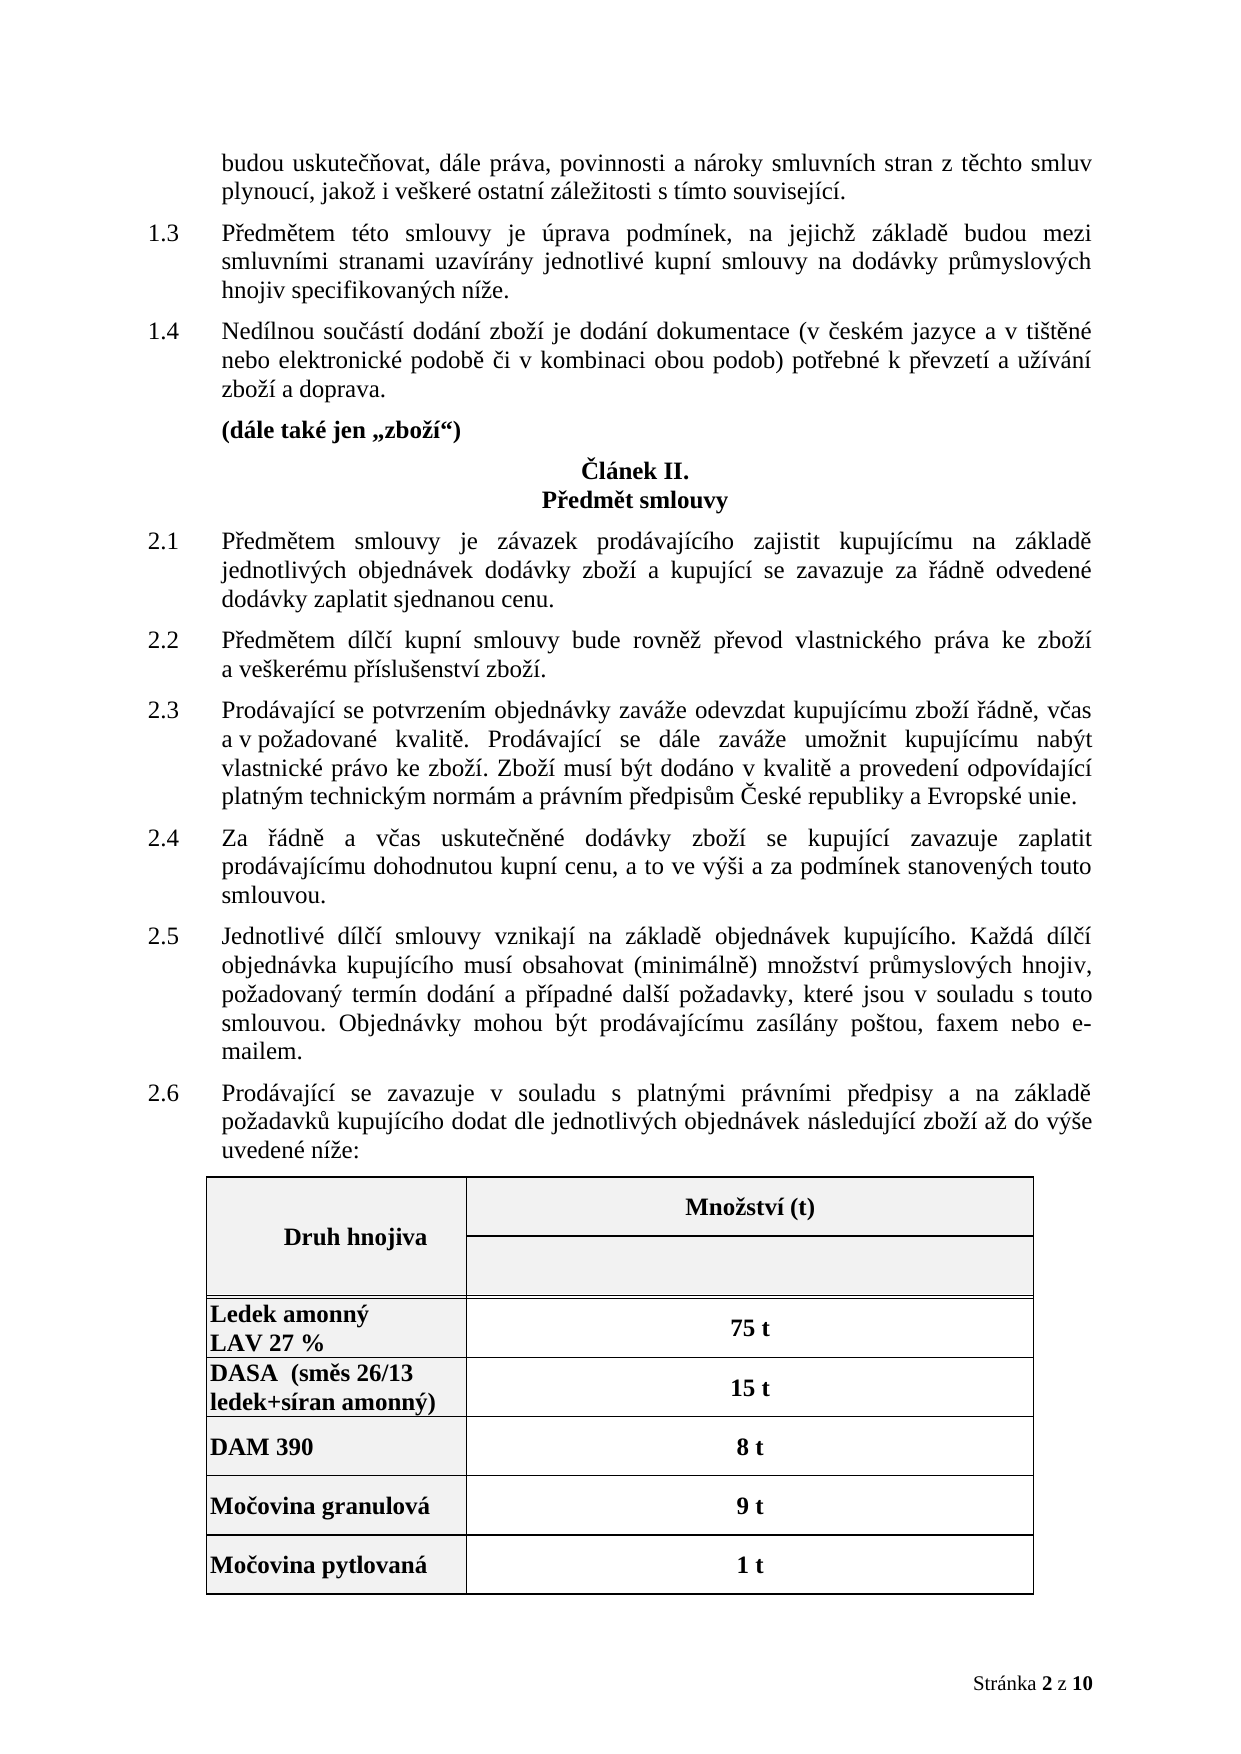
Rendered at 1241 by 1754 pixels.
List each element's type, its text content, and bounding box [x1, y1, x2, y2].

table_cell 1 t [467, 1536, 1033, 1593]
list Prodávající se potvrzením objednávky zaváže odevzdat kupujícímu zboží řádně, včas a v požadované kvalitě. Prodávající se dále zaváže umožnit kupujícímu nabýt vlastnické právo ke zboží. Zboží musí být dodáno v kvalitě a provedení odpovídající platným technickým normám a právním předpisům České republiky a Evropské unie. [148, 695, 1093, 810]
table_cell 9 t [467, 1476, 1033, 1534]
table_cell 75 t [467, 1299, 1033, 1357]
text (dále také jen „zboží“) [221, 415, 1093, 444]
list Nedílnou součástí dodání zboží je dodání dokumentace (v českém jazyce a v tištěné nebo elektronické podobě či v kombinaci obou podob) potřebné k převzetí a užívání zboží a doprava. [148, 316, 1093, 403]
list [148, 148, 1093, 205]
list Prodávající se zavazuje v souladu s platnými právními předpisy a na základě požadavků kupujícího dodat dle jednotlivých objednávek následující zboží až do výše uvedené níže: [148, 1078, 1093, 1164]
list Předmětem této smlouvy je úprava podmínek, na jejichž základě budou mezi smluvními stranami uzavírány jednotlivé kupní smlouvy na dodávky průmyslových hnojiv specifikovaných níže. [148, 218, 1093, 304]
table_cell DAM 390 [207, 1417, 466, 1475]
list Jednotlivé dílčí smlouvy vznikají na základě objednávek kupujícího. Každá dílčí objednávka kupujícího musí obsahovat (minimálně) množství průmyslových hnojiv, požadovaný termín dodání a případné další požadavky, které jsou v souladu s touto smlouvou. Objednávky mohou být prodávajícímu zasílány poštou, faxem nebo e-mailem. [148, 921, 1093, 1065]
table_cell Močovina pytlovaná [207, 1536, 466, 1593]
table_header Množství (t) [467, 1178, 1033, 1235]
table_cell Močovina granulová [207, 1476, 466, 1534]
table_header Druh hnojiva [207, 1178, 466, 1294]
list Za řádně a včas uskutečněné dodávky zboží se kupující zavazuje zaplatit prodávajícímu dohodnutou kupní cenu, a to ve výši a za podmínek stanovených touto smlouvou. [148, 823, 1093, 909]
table_cell DASA (směs 26/13 ledek+síran amonný) [207, 1358, 466, 1416]
table_cell 8 t [467, 1417, 1033, 1475]
table_cell 15 t [467, 1358, 1033, 1416]
text Článek II. Předmět smlouvy [177, 456, 1093, 514]
list Předmětem smlouvy je závazek prodávajícího zajistit kupujícímu na základě jednotlivých objednávek dodávky zboží a kupující se zavazuje za řádně odvedené dodávky zaplatit sjednanou cenu. [148, 526, 1093, 613]
table_cell Ledek amonný LAV 27 % [207, 1299, 466, 1357]
list Předmětem dílčí kupní smlouvy bude rovněž převod vlastnického práva ke zboží a veškerému příslušenství zboží. [148, 625, 1093, 683]
table_cell [467, 1237, 1033, 1294]
